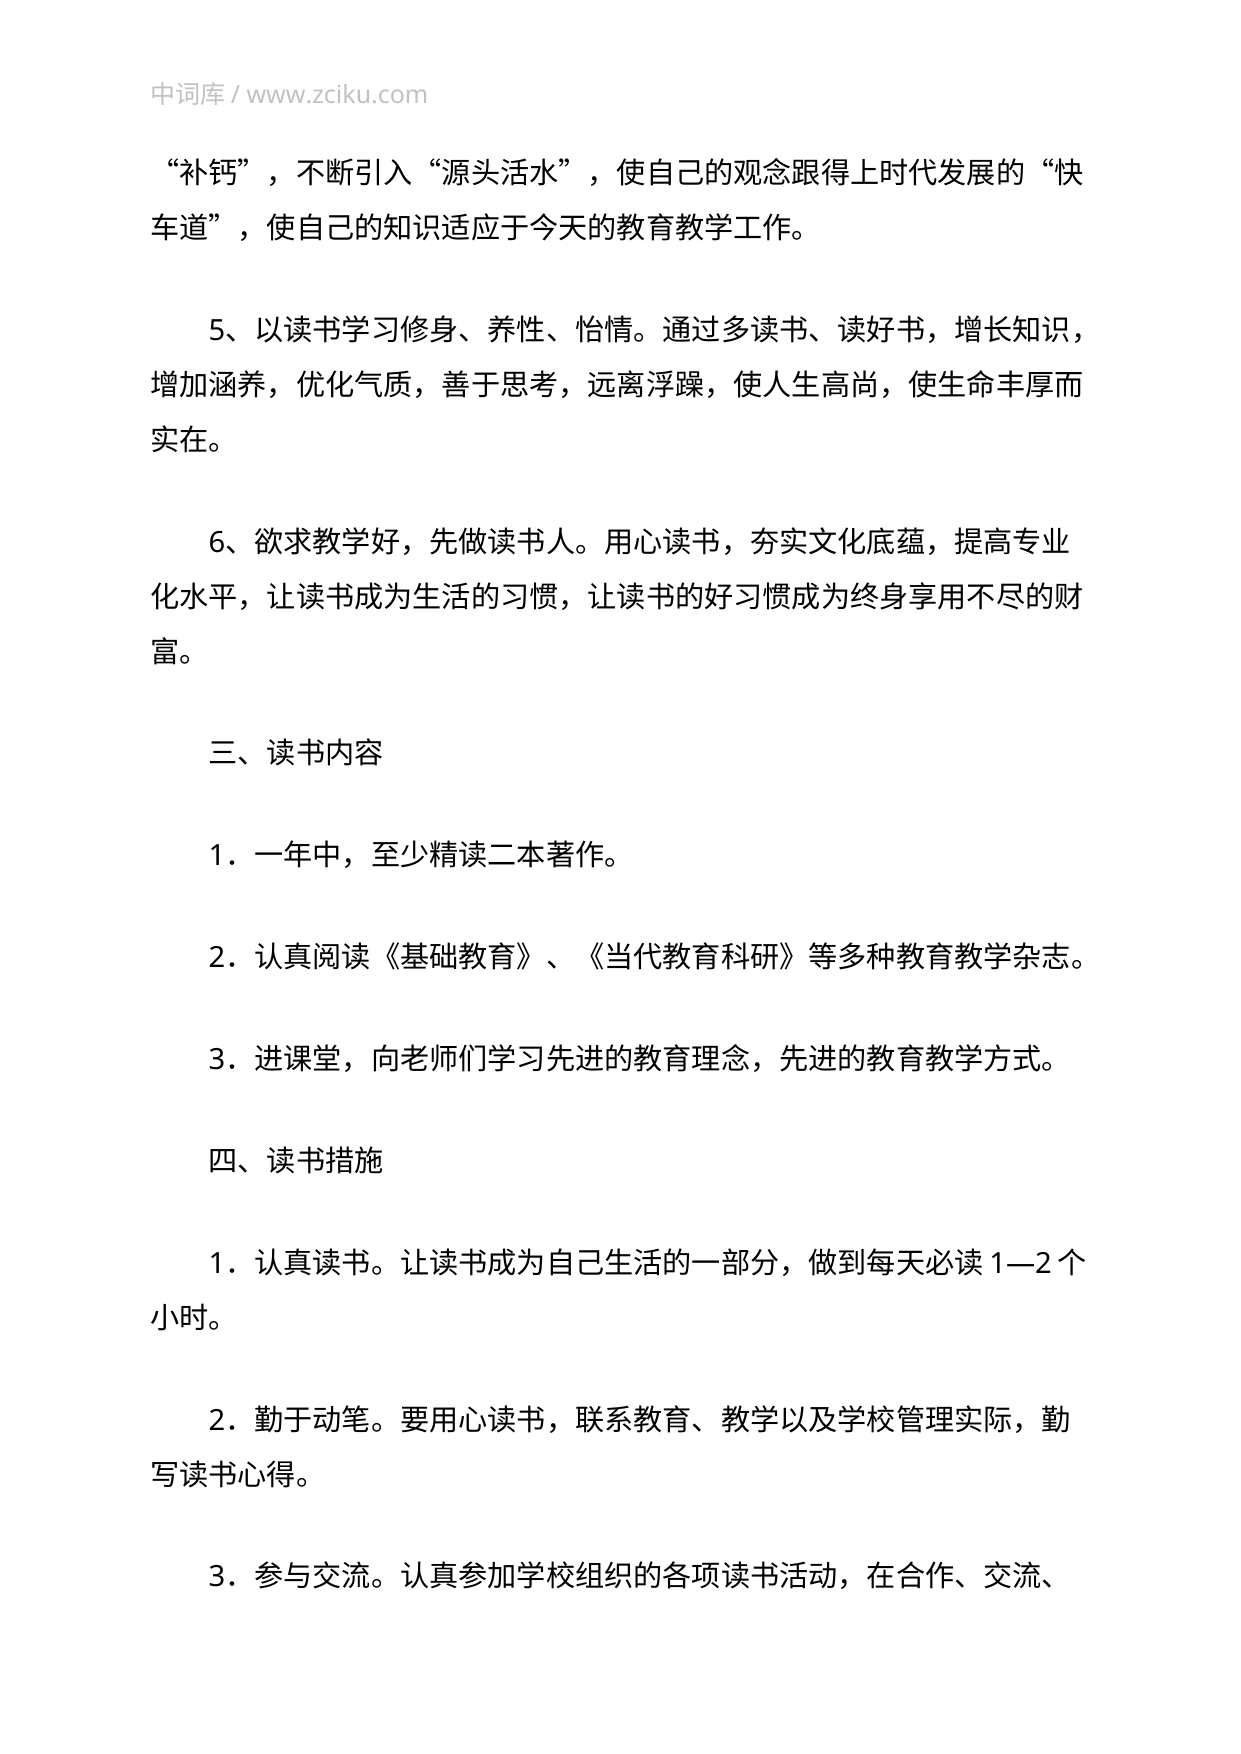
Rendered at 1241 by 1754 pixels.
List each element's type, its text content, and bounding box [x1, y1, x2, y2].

text 四、读书措施 [150, 1138, 1090, 1180]
text 5、以读书学习修身、养性、怡情。通过多读书、读好书，增长知识，增加涵养，优化气质，善于思考，远离浮躁，使人生高尚，使生命丰厚而实在。 [150, 307, 1090, 459]
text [150, 150, 1090, 247]
text 三、读书内容 [150, 730, 1090, 772]
text 3．进课堂，向老师们学习先进的教育理念，先进的教育教学方式。 [150, 1036, 1090, 1078]
text 6、欲求教学好，先做读书人。用心读书，夯实文化底蕴，提高专业化水平，让读书成为生活的习惯，让读书的好习惯成为终身享用不尽的财富。 [150, 518, 1090, 671]
text 2．勤于动笔。要用心读书，联系教育、教学以及学校管理实际，勤写读书心得。 [150, 1396, 1090, 1493]
text 1．认真读书。让读书成为自己生活的一部分，做到每天必读1—2个小时。 [150, 1239, 1090, 1337]
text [150, 1553, 1090, 1595]
text 2．认真阅读《基础教育》、《当代教育科研》等多种教育教学杂志。 [150, 934, 1090, 976]
text 1．一年中，至少精读二本著作。 [150, 832, 1090, 874]
